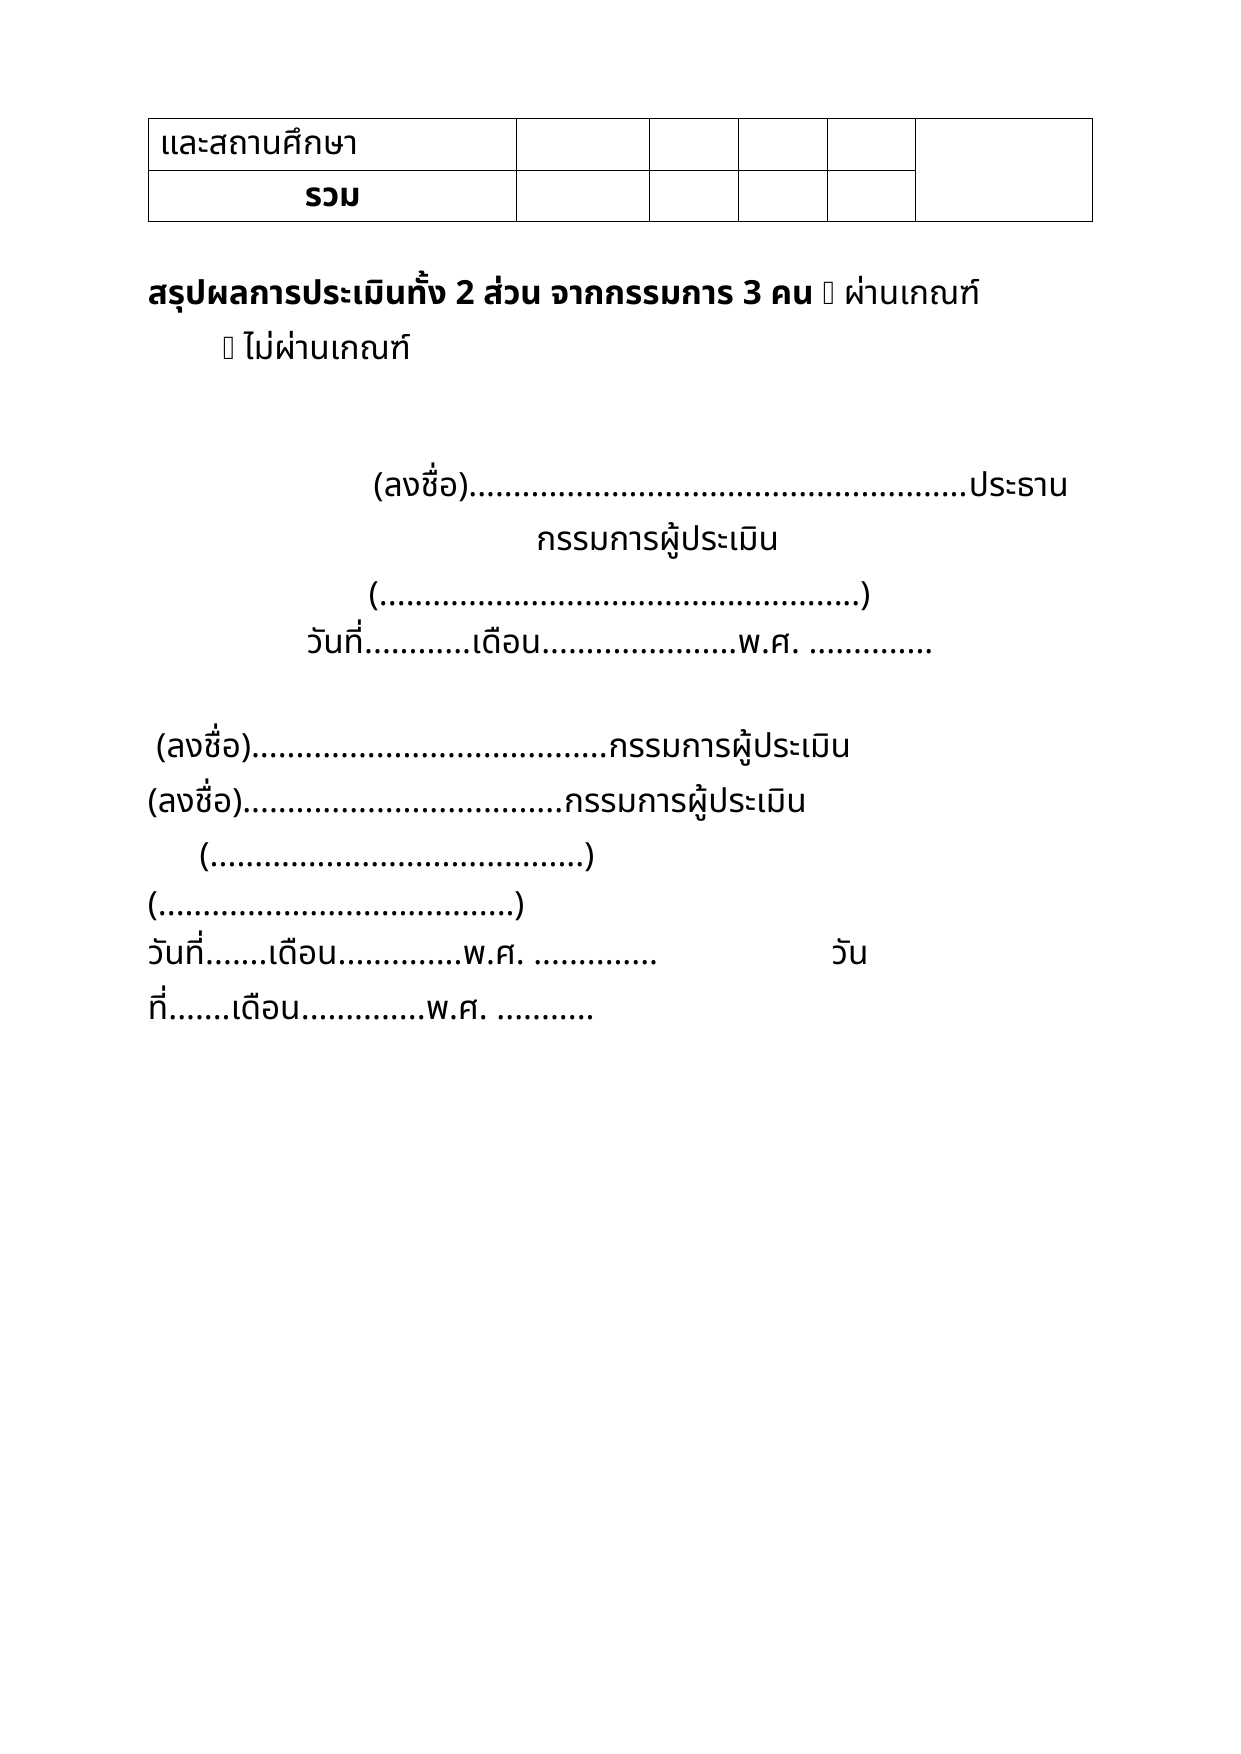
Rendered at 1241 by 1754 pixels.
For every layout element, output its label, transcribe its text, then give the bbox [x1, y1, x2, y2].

text สรุปผลการประเมินทั้ง 2 ส่วน จากกรรมการ 3 คน ผ่านเกณฑ์ ไม่ผ่านเกณฑ์ [148, 269, 1092, 374]
text (ลงชื่อ)........................................................ประธานกรรมการผู้ประเมิน [223, 460, 1092, 565]
table_cell รวม [149, 171, 516, 221]
text วันที่............เดือน......................พ.ศ. .............. [148, 618, 1092, 669]
table_cell [650, 171, 738, 221]
table_cell [739, 119, 827, 169]
table_cell [517, 119, 649, 169]
table_cell [650, 119, 738, 169]
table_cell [149, 119, 516, 169]
table_cell [517, 171, 649, 221]
text (..........................................) (........................................) [148, 831, 1092, 925]
text (......................................................) [148, 569, 1092, 615]
text วันที่.......เดือน..............พ.ศ. .............. วันที่.......เดือน..............พ.ศ. ........... [148, 929, 1092, 1034]
table_cell [828, 119, 915, 169]
text (ลงชื่อ)........................................กรรมการผู้ประเมิน (ลงชื่อ)....................................กรรมการผู้ประเมิน [148, 722, 1092, 827]
table_cell [828, 171, 915, 221]
table_cell [739, 171, 827, 221]
